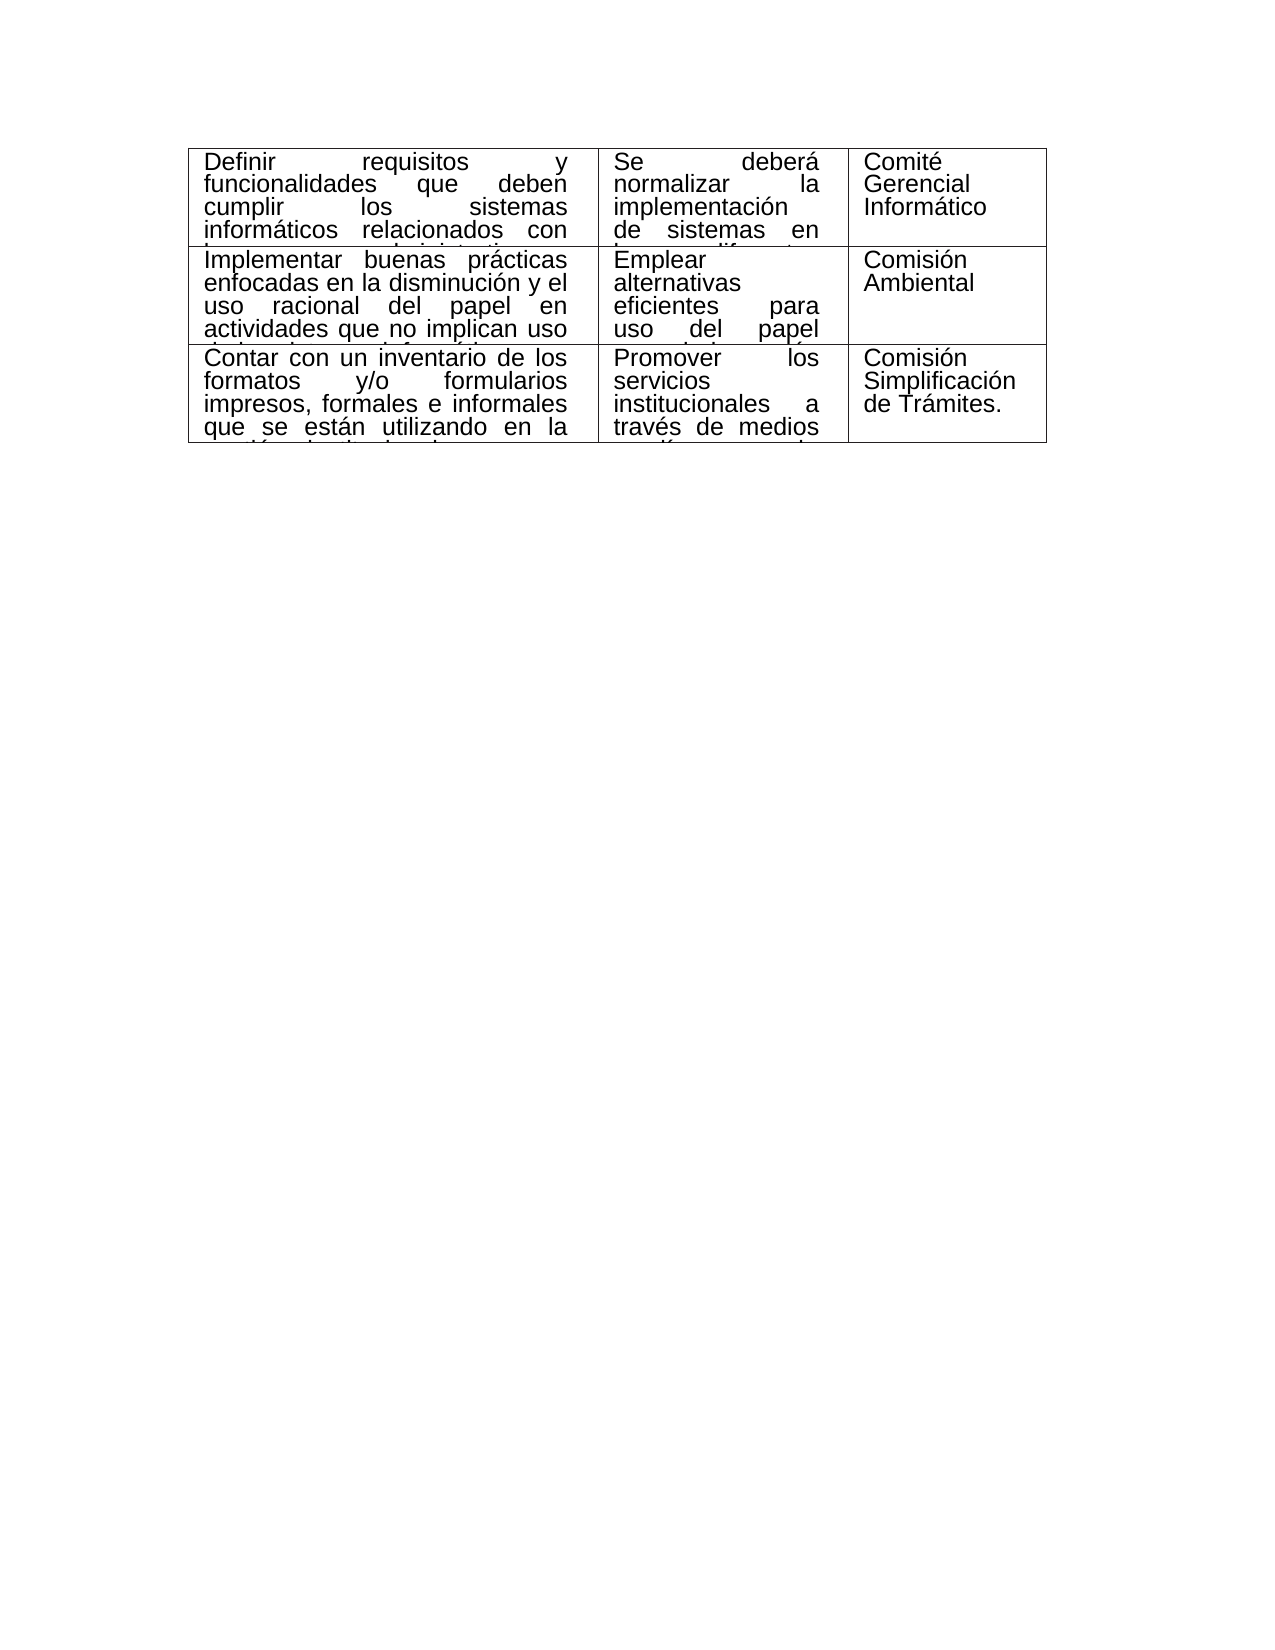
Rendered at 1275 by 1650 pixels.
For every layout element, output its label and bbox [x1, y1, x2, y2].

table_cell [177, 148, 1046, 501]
table_cell [1046, 148, 1052, 501]
